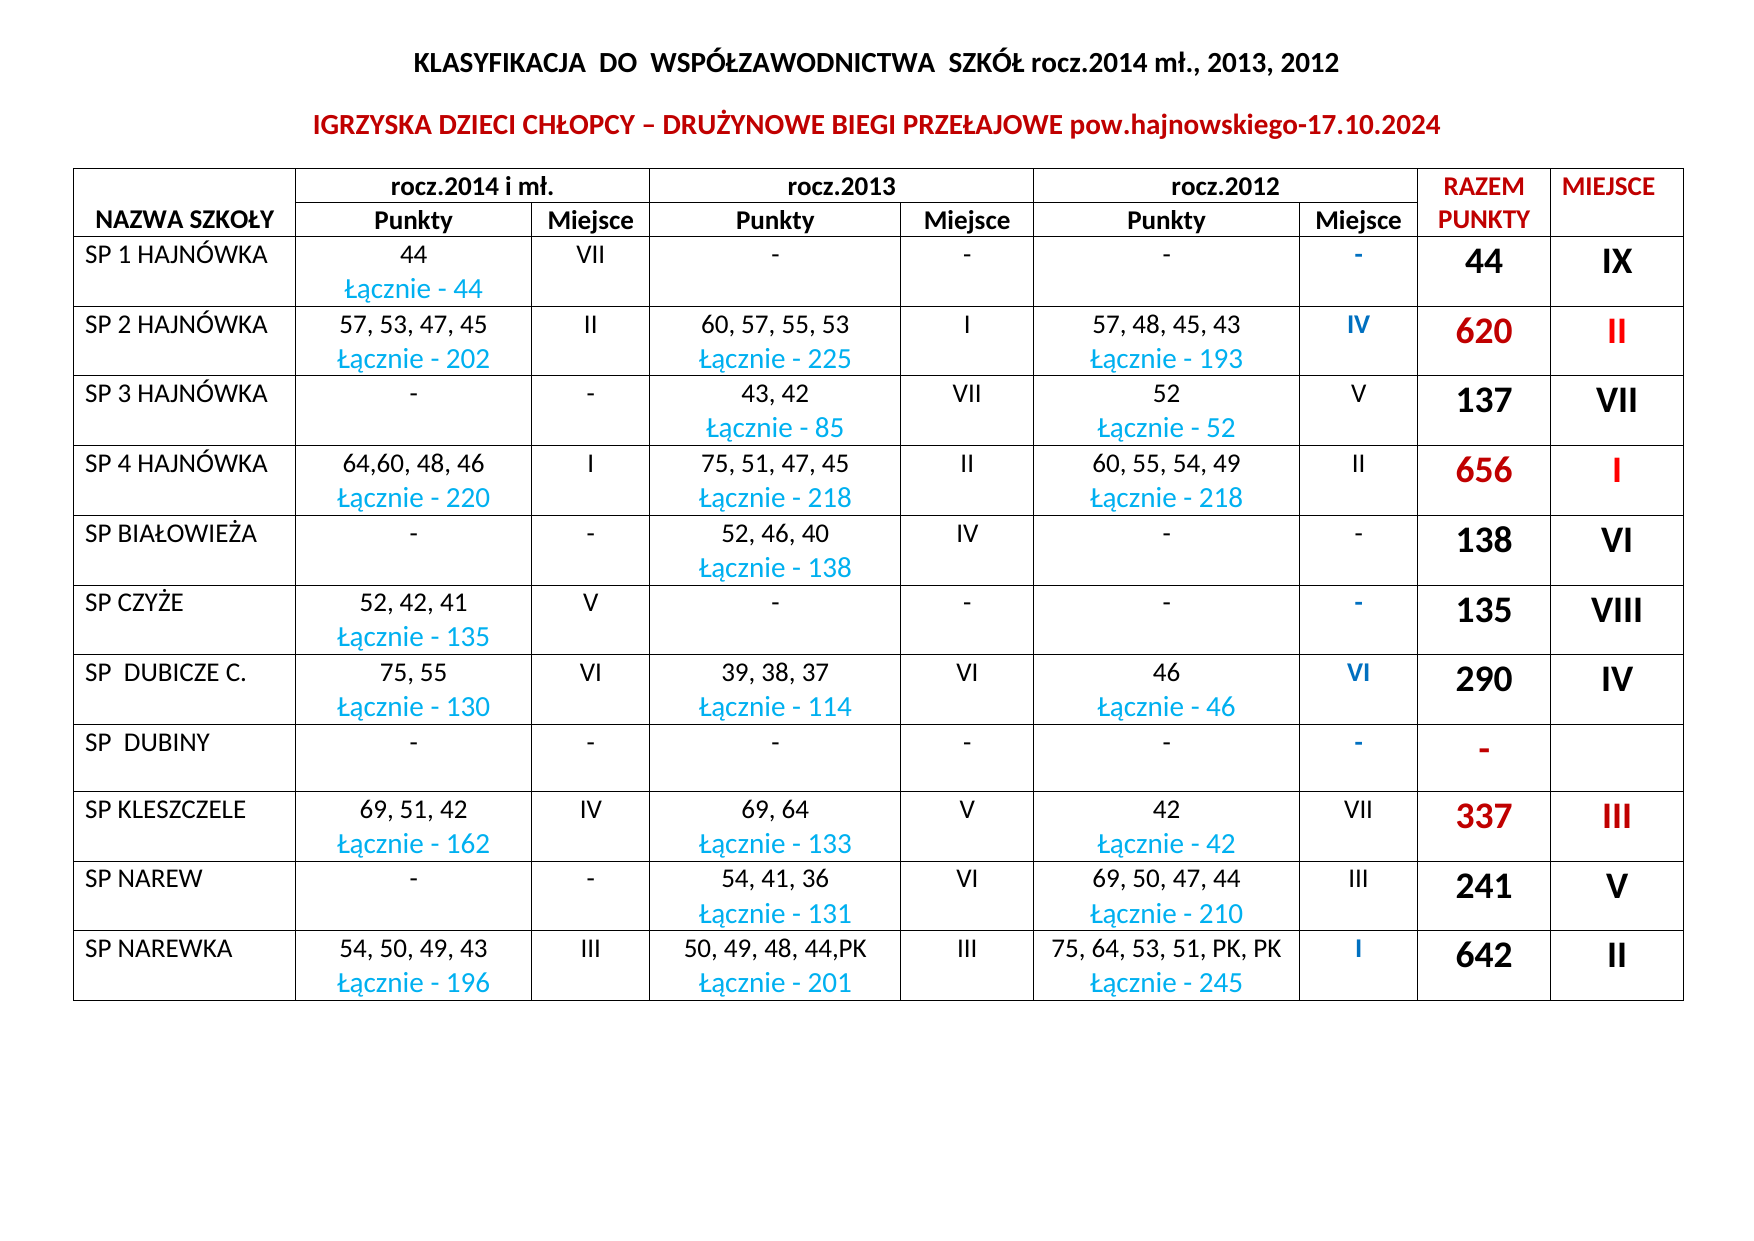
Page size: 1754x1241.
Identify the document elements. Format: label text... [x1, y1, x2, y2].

table_cell Punkty [650, 203, 900, 236]
table_cell 43, 42 Łącznie - 85 [650, 376, 900, 445]
table_cell IX [1551, 237, 1683, 306]
table_cell 60, 55, 54, 49 Łącznie - 218 [1034, 446, 1299, 515]
table_cell VI [901, 655, 1033, 724]
table_cell 57, 48, 45, 43 Łącznie - 193 [1034, 307, 1299, 375]
table_cell 75, 51, 47, 45 Łącznie - 218 [650, 446, 900, 515]
table_cell III [1551, 792, 1683, 861]
table_cell - [1034, 237, 1299, 306]
table_cell 64,60, 48, 46 Łącznie - 220 [296, 446, 531, 515]
table_cell IV [1300, 307, 1417, 375]
table_cell VIII [1551, 586, 1683, 654]
table_cell - [296, 725, 531, 791]
table_cell VII [532, 237, 649, 306]
table_cell II [532, 307, 649, 375]
table_header rocz.2012 [1034, 169, 1417, 202]
table_cell - [296, 376, 531, 445]
table_cell 656 [1418, 446, 1550, 515]
table_cell - [532, 376, 649, 445]
table_cell - [650, 586, 900, 654]
table_cell 46 Łącznie - 46 [1034, 655, 1299, 724]
table_cell Punkty [296, 203, 531, 236]
table_cell SP 2 HAJNÓWKA [74, 307, 295, 375]
table_cell 241 [1418, 862, 1550, 930]
table_cell 52 Łącznie - 52 [1034, 376, 1299, 445]
table_cell 620 [1418, 307, 1550, 375]
table_cell I [532, 446, 649, 515]
table_cell II [1551, 307, 1683, 375]
table_cell II [901, 446, 1033, 515]
table_cell SP 1 HAJNÓWKA [74, 237, 295, 306]
table_cell III [1300, 862, 1417, 930]
table_cell 138 [1418, 516, 1550, 584]
table_cell Miejsce [1300, 203, 1417, 236]
table_cell - [1034, 586, 1299, 654]
table_header NAZWA SZKOŁY [74, 169, 295, 236]
table_cell - [532, 862, 649, 930]
text KLASYFIKACJA DO WSPÓŁZAWODNICTWA SZKÓŁ rocz.2014 mł., 2013, 2012 [148, 44, 1606, 80]
table_cell - [1300, 516, 1417, 584]
table_cell 44 [1418, 237, 1550, 306]
table_cell - [532, 725, 649, 791]
table_cell - [1034, 725, 1299, 791]
table_header MIEJSCE [1551, 169, 1683, 236]
table_cell III [532, 931, 649, 1000]
table_cell VI [532, 655, 649, 724]
table_cell SP NAREW [74, 862, 295, 930]
table_cell 75, 55 Łącznie - 130 [296, 655, 531, 724]
table_cell Punkty [1034, 203, 1299, 236]
table_cell - [296, 516, 531, 584]
table_cell - [1300, 586, 1417, 654]
table_cell VII [901, 376, 1033, 445]
table_cell VI [1300, 655, 1417, 724]
table_cell SP DUBICZE C. [74, 655, 295, 724]
table_cell VI [1551, 516, 1683, 584]
table_cell Miejsce [532, 203, 649, 236]
table_cell - [1418, 725, 1550, 791]
table_cell SP BIAŁOWIEŻA [74, 516, 295, 584]
table_cell SP KLESZCZELE [74, 792, 295, 861]
table_cell - [1034, 516, 1299, 584]
table_cell SP 3 HAJNÓWKA [74, 376, 295, 445]
table_cell I [1300, 931, 1417, 1000]
table_cell 642 [1418, 931, 1550, 1000]
table_cell - [1300, 725, 1417, 791]
table_cell [1551, 725, 1683, 791]
table_cell 44 Łącznie - 44 [296, 237, 531, 306]
table_cell - [296, 862, 531, 930]
table_cell 54, 50, 49, 43 Łącznie - 196 [296, 931, 531, 1000]
table_cell 54, 41, 36 Łącznie - 131 [650, 862, 900, 930]
table_cell - [901, 586, 1033, 654]
table_cell III [901, 931, 1033, 1000]
table_cell 137 [1418, 376, 1550, 445]
table_cell VI [901, 862, 1033, 930]
table_cell 135 [1418, 586, 1550, 654]
table_cell 50, 49, 48, 44,PK Łącznie - 201 [650, 931, 900, 1000]
table_cell 52, 42, 41 Łącznie - 135 [296, 586, 531, 654]
table_cell 60, 57, 55, 53 Łącznie - 225 [650, 307, 900, 375]
table_cell - [901, 237, 1033, 306]
table_cell I [1551, 446, 1683, 515]
table_cell - [901, 725, 1033, 791]
table_header rocz.2013 [650, 169, 1033, 202]
table_cell 52, 46, 40 Łącznie - 138 [650, 516, 900, 584]
table_cell IV [901, 516, 1033, 584]
table_cell 69, 51, 42 Łącznie - 162 [296, 792, 531, 861]
table_cell II [1551, 931, 1683, 1000]
table_cell V [532, 586, 649, 654]
table_cell 75, 64, 53, 51, PK, PK Łącznie - 245 [1034, 931, 1299, 1000]
table_cell VII [1551, 376, 1683, 445]
table_cell 290 [1418, 655, 1550, 724]
table_cell 57, 53, 47, 45 Łącznie - 202 [296, 307, 531, 375]
table_cell I [901, 307, 1033, 375]
table_cell - [650, 725, 900, 791]
table_cell IV [1551, 655, 1683, 724]
table_cell IV [532, 792, 649, 861]
table_cell - [650, 237, 900, 306]
table_cell V [1300, 376, 1417, 445]
table_cell 42 Łącznie - 42 [1034, 792, 1299, 861]
table_cell - [532, 516, 649, 584]
table_cell SP NAREWKA [74, 931, 295, 1000]
table_cell SP DUBINY [74, 725, 295, 791]
table_cell V [1551, 862, 1683, 930]
table_cell II [1300, 446, 1417, 515]
table_cell - [1300, 237, 1417, 306]
text IGRZYSKA DZIECI CHŁOPCY – DRUŻYNOWE BIEGI PRZEŁAJOWE pow.hajnowskiego-17.10.2024 [148, 106, 1606, 142]
table_cell V [901, 792, 1033, 861]
table_cell SP CZYŻE [74, 586, 295, 654]
table_cell SP 4 HAJNÓWKA [74, 446, 295, 515]
table_header RAZEM PUNKTY [1418, 169, 1550, 236]
table_cell 69, 64 Łącznie - 133 [650, 792, 900, 861]
table_cell 337 [1418, 792, 1550, 861]
table_cell 69, 50, 47, 44 Łącznie - 210 [1034, 862, 1299, 930]
table_cell Miejsce [901, 203, 1033, 236]
table_cell 39, 38, 37 Łącznie - 114 [650, 655, 900, 724]
table_cell VII [1300, 792, 1417, 861]
table_header rocz.2014 i mł. [296, 169, 649, 202]
